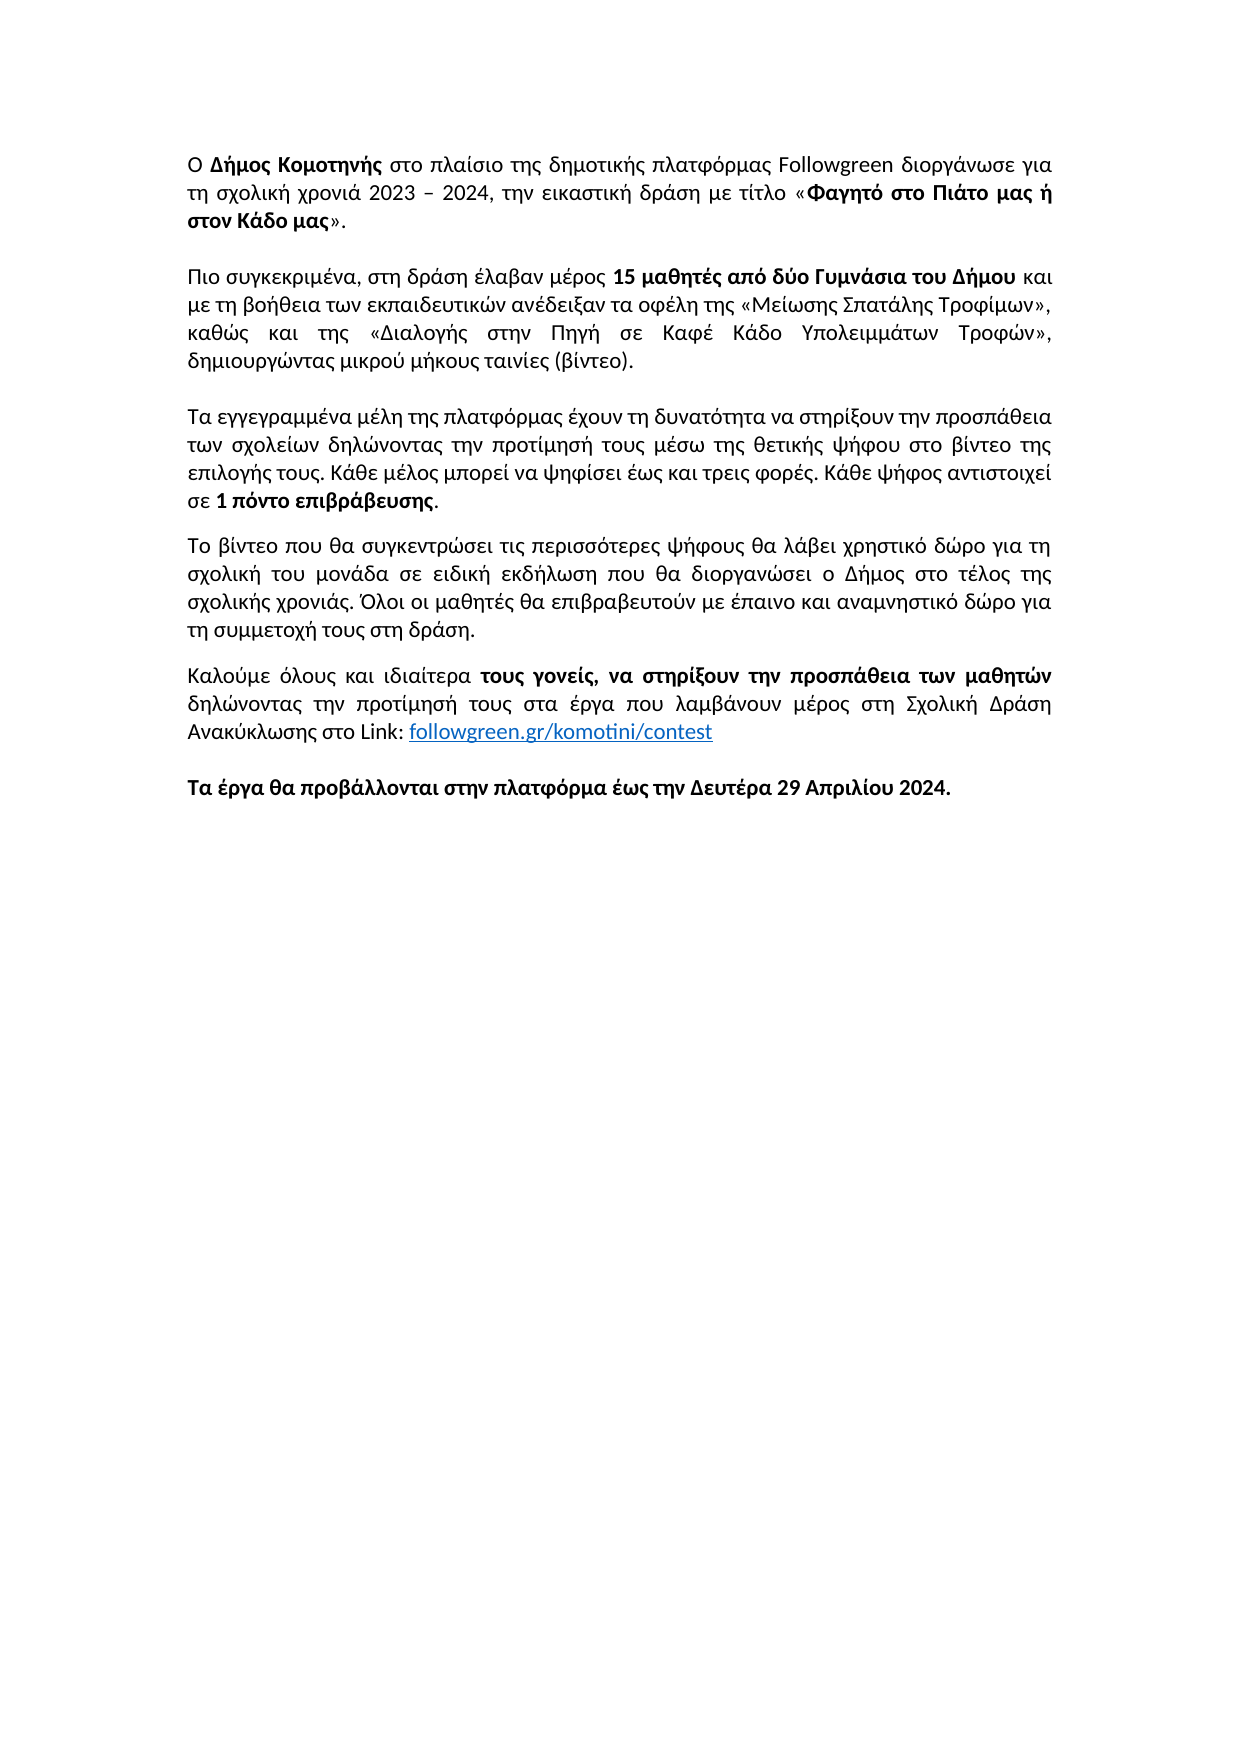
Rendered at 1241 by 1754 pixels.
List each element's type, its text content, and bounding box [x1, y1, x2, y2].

text Πιο συγκεκριμένα, στη δράση έλαβαν μέρος 15 μαθητές από δύο Γυμνάσια του Δήμου και με τη βοήθεια των εκπαιδευτικών ανέδειξαν τα οφέλη της «Μείωσης Σπατάλης Τροφίμων», καθώς και της «Διαλογής στην Πηγή σε Καφέ Κάδο Υπολειμμάτων Τροφών», δημιουργώντας μικρού μήκους ταινίες (βίντεο). [187, 262, 1053, 374]
text Καλούμε όλους και ιδιαίτερα τους γονείς, να στηρίξουν την προσπάθεια των μαθητών δηλώνοντας την προτίμησή τους στα έργα που λαμβάνουν μέρος στη Σχολική Δράση Ανακύκλωσης στο Link: followgreen.gr/komotini/contest [187, 661, 1053, 745]
text Τα εγγεγραμμένα μέλη της πλατφόρμας έχουν τη δυνατότητα να στηρίξουν την προσπάθεια των σχολείων δηλώνοντας την προτίμησή τους μέσω της θετικής ψήφου στο βίντεο της επιλογής τους. Κάθε μέλος μπορεί να ψηφίσει έως και τρεις φορές. Κάθε ψήφος αντιστοιχεί σε 1 πόντο επιβράβευσης. [187, 402, 1053, 514]
text Το βίντεο που θα συγκεντρώσει τις περισσότερες ψήφους θα λάβει χρηστικό δώρο για τη σχολική του μονάδα σε ειδική εκδήλωση που θα διοργανώσει ο Δήμος στο τέλος της σχολικής χρονιάς. Όλοι οι μαθητές θα επιβραβευτούν με έπαινο και αναμνηστικό δώρο για τη συμμετοχή τους στη δράση. [187, 531, 1053, 643]
text Τα έργα θα προβάλλονται στην πλατφόρμα έως την Δευτέρα 29 Απριλίου 2024. [187, 773, 1053, 801]
text Ο Δήμος Κομοτηνής στο πλαίσιο της δημοτικής πλατφόρμας Followgreen διοργάνωσε για τη σχολική χρονιά 2023 – 2024, την εικαστική δράση με τίτλο «Φαγητό στο Πιάτο μας ή στον Κάδο μας». [187, 150, 1053, 234]
